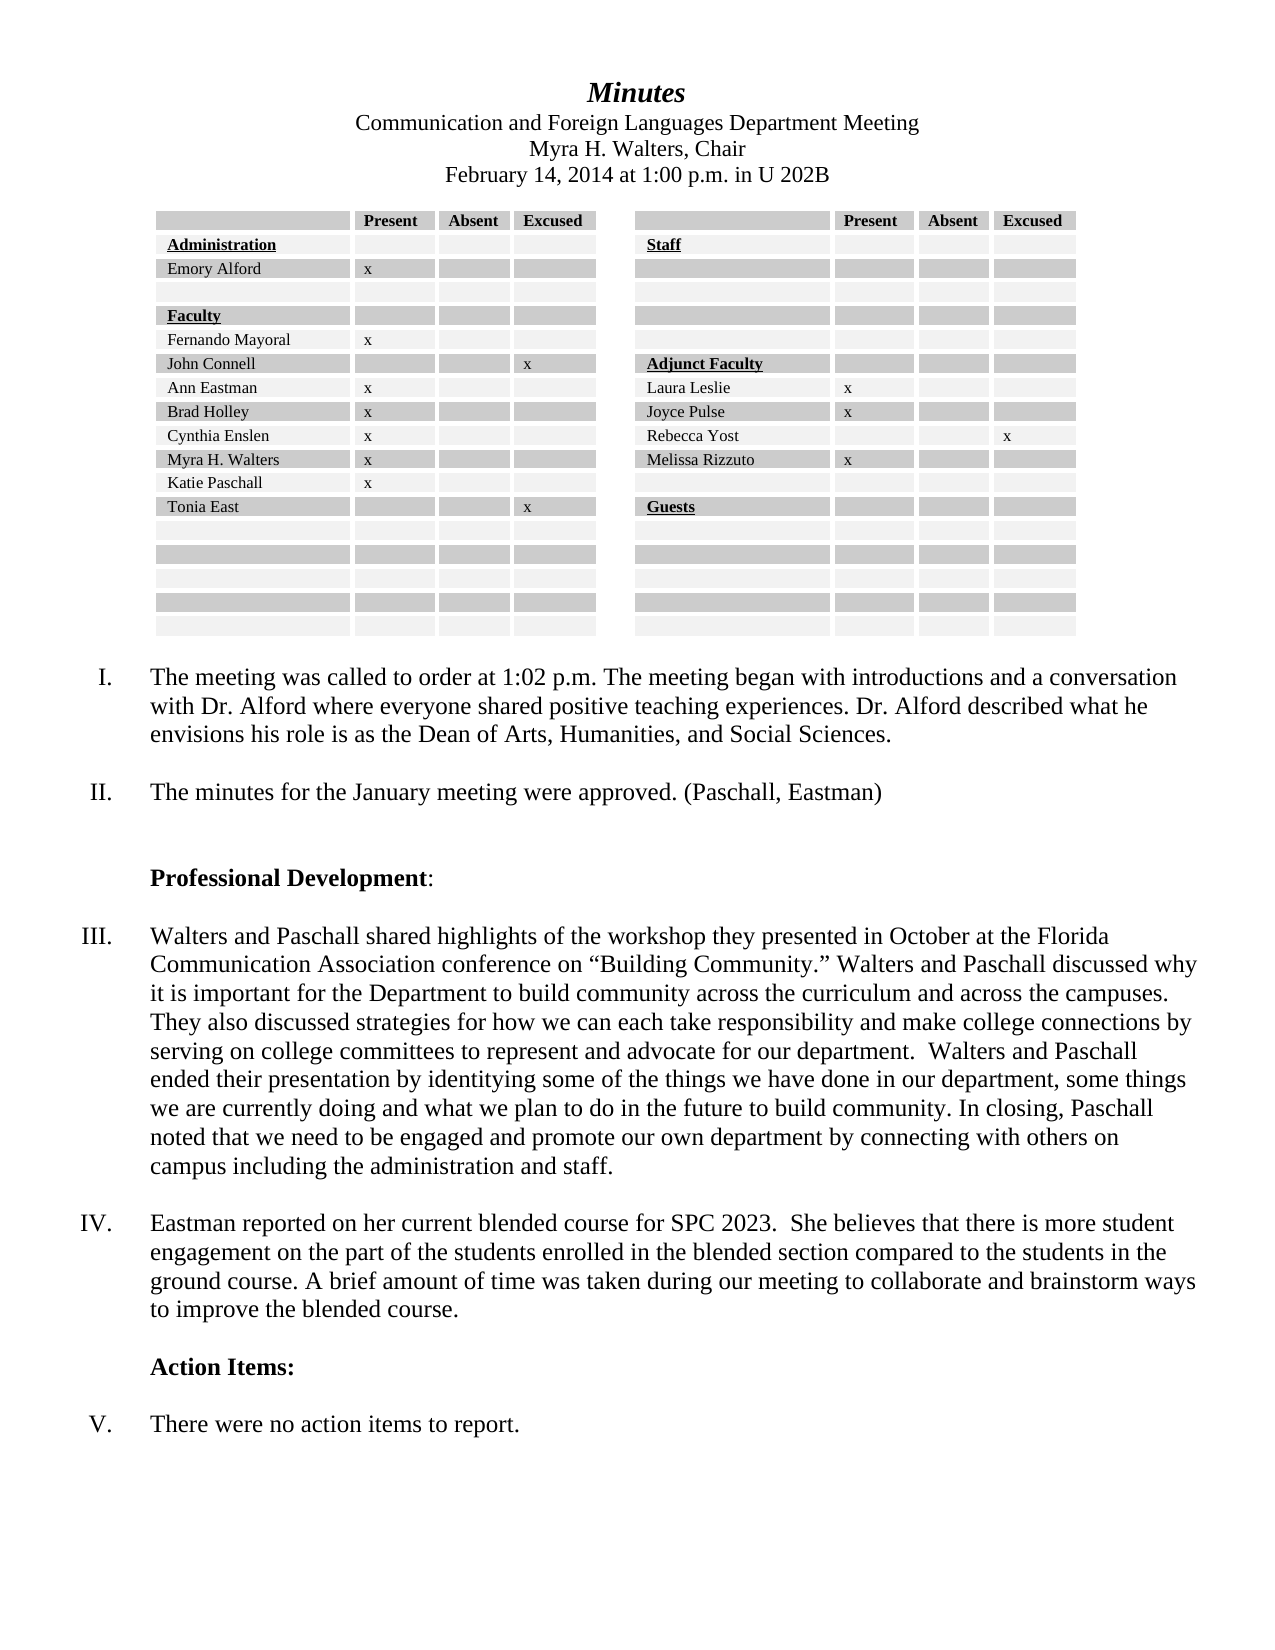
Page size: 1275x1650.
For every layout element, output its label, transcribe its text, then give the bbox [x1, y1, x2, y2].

table_cell [835, 330, 914, 349]
table_cell Rebecca Yost [635, 426, 830, 445]
table_cell [439, 306, 510, 325]
table_cell [439, 330, 510, 349]
table_cell [355, 569, 435, 588]
table_cell [514, 426, 596, 445]
table_cell [919, 473, 989, 492]
table_cell [919, 497, 989, 516]
table_cell [156, 569, 350, 588]
table_cell [994, 521, 1076, 540]
table_cell [635, 593, 830, 612]
table_cell [994, 306, 1076, 325]
table_cell [439, 354, 510, 373]
table_cell Ann Eastman [156, 378, 350, 397]
table_cell x [355, 259, 435, 278]
table_cell [439, 378, 510, 397]
table_cell [514, 235, 596, 254]
table_cell x [355, 450, 435, 468]
table_header Absent [919, 211, 989, 230]
table_cell [635, 306, 830, 325]
text Communication and Foreign Languages Department Meeting [75, 108, 1200, 135]
table_cell [835, 569, 914, 588]
table_cell [156, 545, 350, 564]
table_cell [635, 259, 830, 278]
table_cell [919, 235, 989, 254]
table_cell [994, 450, 1076, 468]
table_cell [635, 569, 830, 588]
table_cell [835, 593, 914, 612]
table_cell [994, 473, 1076, 492]
table_cell [919, 259, 989, 278]
table_cell [439, 616, 510, 636]
table_cell [355, 593, 435, 612]
table_cell [439, 235, 510, 254]
table_cell x [994, 426, 1076, 445]
table_header Excused [994, 211, 1076, 230]
table_cell [156, 282, 350, 302]
table_cell [439, 569, 510, 588]
table_cell [919, 569, 989, 588]
table_header Present [355, 211, 435, 230]
table_cell Katie Paschall [156, 473, 350, 492]
table_cell [514, 450, 596, 468]
table_cell [919, 450, 989, 468]
table_cell [355, 616, 435, 636]
table_cell [994, 282, 1076, 302]
table_cell [514, 378, 596, 397]
list Walters and Paschall shared highlights of the workshop they presented in October at the Florida Communication Association conference on “Building Community.” Walters and Paschall discussed why it is important for the Department to build community across the curriculum and across the campuses. They also discussed strategies for how we can each take responsibility and make college connections by serving on college committees to represent and advocate for our department. Walters and Paschall ended their presentation by identitying some of the things we have done in our department, some things we are currently doing and what we plan to do in the future to build community. In closing, Paschall noted that we need to be engaged and promote our own department by connecting with others on campus including the administration and staff. [112, 921, 1200, 1179]
table_cell [835, 521, 914, 540]
table_cell [355, 545, 435, 564]
text Myra H. Walters, Chair [75, 135, 1200, 161]
table_cell x [355, 426, 435, 445]
table_cell Tonia East [156, 497, 350, 516]
list The meeting was called to order at 1:02 p.m. The meeting began with introductions and a conversation with Dr. Alford where everyone shared positive teaching experiences. Dr. Alford described what he envisions his role is as the Dean of Arts, Humanities, and Social Sciences. [112, 662, 1200, 748]
table_cell [355, 521, 435, 540]
table_cell [919, 306, 989, 325]
table_cell [835, 354, 914, 373]
list The minutes for the January meeting were approved. (Paschall, Eastman) [112, 777, 1200, 806]
table_cell [835, 235, 914, 254]
table_cell Cynthia Enslen [156, 426, 350, 445]
table_cell x [355, 473, 435, 492]
table_cell [994, 616, 1076, 636]
table_cell [439, 521, 510, 540]
text Minutes [75, 75, 1200, 108]
table_cell [439, 473, 510, 492]
table_cell [835, 426, 914, 445]
table_cell x [355, 330, 435, 349]
table_cell [919, 402, 989, 421]
table_cell [994, 569, 1076, 588]
table_cell Faculty [156, 306, 350, 325]
table_cell [994, 593, 1076, 612]
table_cell [635, 545, 830, 564]
table_cell [439, 593, 510, 612]
table_cell Joyce Pulse [635, 402, 830, 421]
table_cell Myra H. Walters [156, 450, 350, 468]
table_cell x [835, 450, 914, 468]
table_cell John Connell [156, 354, 350, 373]
table_cell [919, 616, 989, 636]
table_cell [439, 259, 510, 278]
table_header [156, 211, 350, 230]
table_cell [919, 330, 989, 349]
table_cell [835, 259, 914, 278]
table_cell [156, 521, 350, 540]
table_cell [919, 593, 989, 612]
table_cell [514, 282, 596, 302]
table_cell [635, 473, 830, 492]
table_cell [635, 616, 830, 636]
table_cell [439, 545, 510, 564]
table_cell [635, 521, 830, 540]
table_cell x [835, 402, 914, 421]
table_header [635, 211, 830, 230]
table_cell [514, 593, 596, 612]
table_cell [355, 306, 435, 325]
table_cell [919, 545, 989, 564]
table_cell x [835, 378, 914, 397]
table_cell [919, 521, 989, 540]
table_cell [994, 402, 1076, 421]
table_cell [156, 593, 350, 612]
table_cell Administration [156, 235, 350, 254]
table_cell [514, 473, 596, 492]
table_cell [994, 330, 1076, 349]
table_cell Staff [635, 235, 830, 254]
table_cell [355, 235, 435, 254]
table_cell x [514, 354, 596, 373]
table_cell [835, 545, 914, 564]
table_cell Emory Alford [156, 259, 350, 278]
table_cell [355, 282, 435, 302]
table_cell [835, 497, 914, 516]
table_cell [835, 282, 914, 302]
table_cell [514, 402, 596, 421]
table_cell [514, 306, 596, 325]
table_cell Melissa Rizzuto [635, 450, 830, 468]
table_cell [919, 354, 989, 373]
table_cell [439, 426, 510, 445]
table_cell [514, 569, 596, 588]
table_cell [439, 450, 510, 468]
table_cell Adjunct Faculty [635, 354, 830, 373]
table_cell [994, 235, 1076, 254]
table_cell x [514, 497, 596, 516]
list Action Items: [150, 1352, 1200, 1381]
text February 14, 2014 at 1:00 p.m. in U 202B [75, 161, 1200, 188]
table_cell [439, 402, 510, 421]
table_cell Guests [635, 497, 830, 516]
table_header Absent [439, 211, 510, 230]
list Professional Development: [150, 863, 1200, 892]
table_cell Brad Holley [156, 402, 350, 421]
table_cell [514, 616, 596, 636]
table_header Present [835, 211, 914, 230]
table_cell [439, 497, 510, 516]
table_cell Laura Leslie [635, 378, 830, 397]
table_cell [919, 282, 989, 302]
table_cell [994, 378, 1076, 397]
table_cell [514, 521, 596, 540]
table_cell [994, 497, 1076, 516]
table_cell [835, 616, 914, 636]
table_cell [835, 473, 914, 492]
table_cell [919, 378, 989, 397]
list There were no action items to report. [112, 1409, 1200, 1438]
table_cell [835, 306, 914, 325]
table_cell [514, 330, 596, 349]
table_cell [994, 354, 1076, 373]
table_cell x [355, 378, 435, 397]
table_cell [994, 259, 1076, 278]
table_cell [439, 282, 510, 302]
list Eastman reported on her current blended course for SPC 2023. She believes that there is more student engagement on the part of the students enrolled in the blended section compared to the students in the ground course. A brief amount of time was taken during our meeting to collaborate and brainstorm ways to improve the blended course. [112, 1208, 1200, 1323]
table_cell [355, 497, 435, 516]
table_cell Fernando Mayoral [156, 330, 350, 349]
table_cell [635, 282, 830, 302]
table_header Excused [514, 211, 596, 230]
table_cell [355, 354, 435, 373]
table_cell [514, 259, 596, 278]
table_cell [156, 616, 350, 636]
table_cell [635, 330, 830, 349]
table_cell [514, 545, 596, 564]
table_cell x [355, 402, 435, 421]
table_cell [919, 426, 989, 445]
table_cell [994, 545, 1076, 564]
